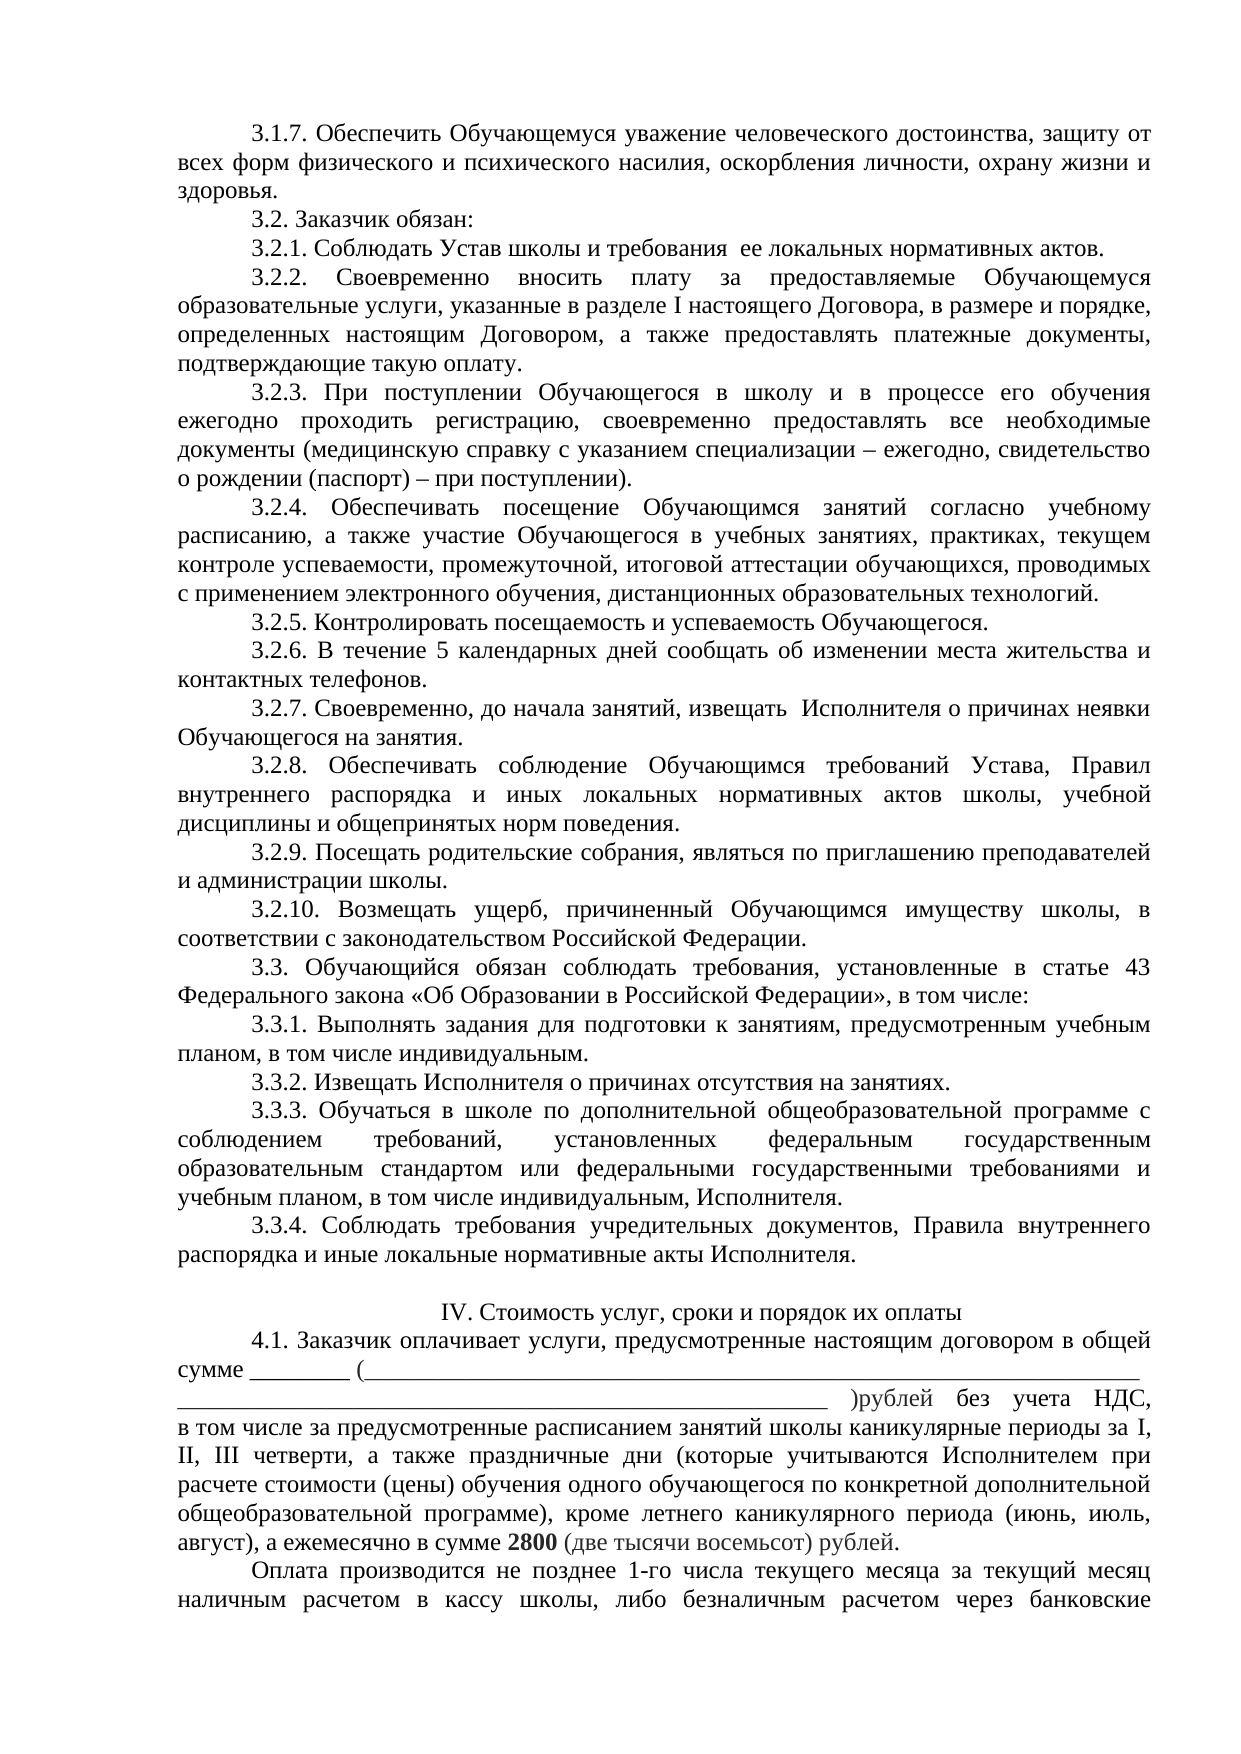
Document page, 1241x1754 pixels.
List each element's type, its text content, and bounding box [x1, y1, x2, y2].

text 3.2.9. Посещать родительские собрания, являться по приглашению преподавателей и администрации школы. [177, 837, 1152, 894]
text 3.2.8. Обеспечивать соблюдение Обучающимся требований Устава, Правил внутреннего распорядка и иных локальных нормативных актов школы, учебной дисциплины и общепринятых норм поведения. [177, 751, 1152, 837]
text 3.2.3. При поступлении Обучающегося в школу и в процессе его обучения ежегодно проходить регистрацию, своевременно предоставлять все необходимые документы (медицинскую справку с указанием специализации – ежегодно, свидетельство о рождении (паспорт) – при поступлении). [177, 377, 1152, 492]
text 3.3.4. Соблюдать требования учредительных документов, Правила внутреннего распорядка и иные локальные нормативные акты Исполнителя. [177, 1211, 1152, 1268]
text 3.3.3. Обучаться в школе по дополнительной общеобразовательной программе с соблюдением требований, установленных федеральным государственным образовательным стандартом или федеральными государственными требованиями и учебным планом, в том числе индивидуальным, Исполнителя. [177, 1096, 1152, 1211]
text 4.1. Заказчик оплачивает услуги, предусмотренные настоящим договором в общей сумме ________ (______________________________________________________________ [177, 1326, 1152, 1383]
list Стоимость услуг, сроки и порядок их оплаты [251, 1297, 1152, 1326]
text 3.2.6. В течение 5 календарных дней сообщать об изменении места жительства и контактных телефонов. [177, 636, 1152, 693]
text 3.2.7. Своевременно, до начала занятий, извещать Исполнителя о причинах неявки Обучающегося на занятия. [177, 693, 1152, 751]
text 3.3.1. Выполнять задания для подготовки к занятиям, предусмотренным учебным планом, в том числе индивидуальным. [177, 1009, 1152, 1067]
text 3.2.2. Своевременно вносить плату за предоставляемые Обучающемуся образовательные услуги, указанные в разделе I настоящего Договора, в размере и порядке, определенных настоящим Договором, а также предоставлять платежные документы, подтверждающие такую оплату. [177, 262, 1152, 377]
text 3.2.1. Соблюдать Устав школы и требования ее локальных нормативных актов. [177, 233, 1152, 262]
text 3.3. Обучающийся обязан соблюдать требования, установленные в статье 43 Федерального закона «Об Образовании в Российской Федерации», в том числе: [177, 952, 1152, 1009]
text 3.2.4. Обеспечивать посещение Обучающимся занятий согласно учебному расписанию, а также участие Обучающегося в учебных занятиях, практиках, текущем контроле успеваемости, промежуточной, итоговой аттестации обучающихся, проводимых с применением электронного обучения, дистанционных образовательных технологий. [177, 492, 1152, 607]
text 3.1.7. Обеспечить Обучающемуся уважение человеческого достоинства, защиту от всех форм физического и психического насилия, оскорбления личности, охрану жизни и здоровья. [177, 118, 1152, 204]
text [177, 1556, 1152, 1613]
text 3.3.2. Извещать Исполнителя о причинах отсутствия на занятиях. [177, 1067, 1152, 1096]
text 3.2.5. Контролировать посещаемость и успеваемость Обучающегося. [177, 607, 1152, 636]
text ____________________________________________________ )рублей без учета НДС, в том числе за предусмотренные расписанием занятий школы каникулярные периоды за I, II, III четверти, а также праздничные дни (которые учитываются Исполнителем при расчете стоимости (цены) обучения одного обучающегося по конкретной дополнительной общеобразовательной программе), кроме летнего каникулярного периода (июнь, июль, август), а ежемесячно в сумме 2800 (две тысячи восемьсот) рублей. [177, 1383, 1152, 1556]
text 3.2.10. Возмещать ущерб, причиненный Обучающимся имуществу школы, в соответствии с законодательством Российской Федерации. [177, 894, 1152, 952]
text 3.2. Заказчик обязан: [177, 204, 1152, 233]
